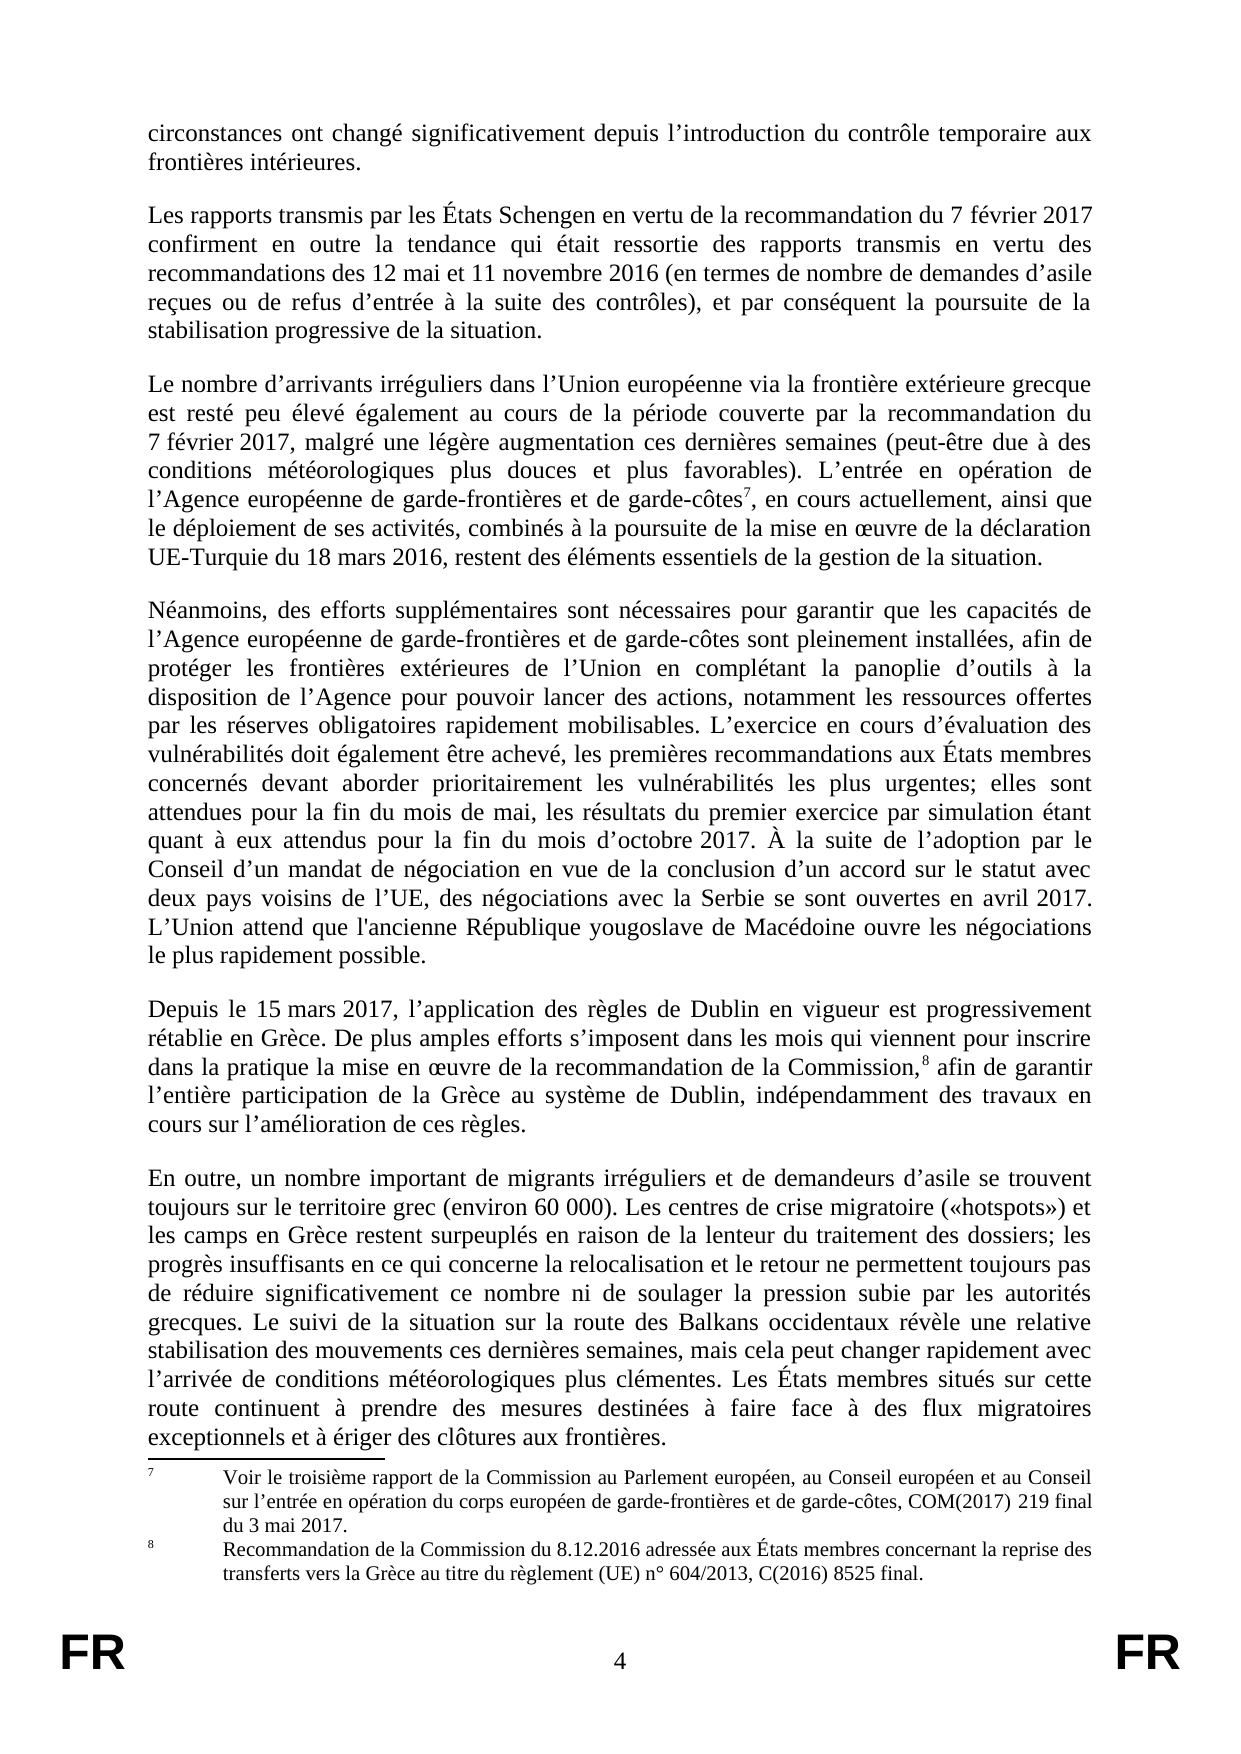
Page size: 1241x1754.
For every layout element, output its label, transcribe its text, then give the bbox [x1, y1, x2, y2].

text Les rapports transmis par les États Schengen en vertu de la recommandation du 7 février 2017 confirment en outre la tendance qui était ressortie des rapports transmis en vertu des recommandations des 12 mai et 11 novembre 2016 (en termes de nombre de demandes d’asile reçues ou de refus d’entrée à la suite des contrôles), et par conséquent la poursuite de la stabilisation progressive de la situation. [148, 201, 1093, 344]
text Depuis le 15 mars 2017, l’application des règles de Dublin en vigueur est progressivement rétablie en Grèce. De plus amples efforts s’imposent dans les mois qui viennent pour inscrire dans la pratique la mise en œuvre de la recommandation de la Commission, afin de garantir l’entière participation de la Grèce au système de Dublin, indépendamment des travaux en cours sur l’amélioration de ces règles. [148, 994, 1093, 1138]
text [148, 118, 1093, 176]
text Néanmoins, des efforts supplémentaires sont nécessaires pour garantir que les capacités de l’Agence européenne de garde-frontières et de garde-côtes sont pleinement installées, afin de protéger les frontières extérieures de l’Union en complétant la panoplie d’outils à la disposition de l’Agence pour pouvoir lancer des actions, notamment les ressources offertes par les réserves obligatoires rapidement mobilisables. L’exercice en cours d’évaluation des vulnérabilités doit également être achevé, les premières recommandations aux États membres concernés devant aborder prioritairement les vulnérabilités les plus urgentes; elles sont attendues pour la fin du mois de mai, les résultats du premier exercice par simulation étant quant à eux attendus pour la fin du mois d’octobre 2017. À la suite de l’adoption par le Conseil d’un mandat de négociation en vue de la conclusion d’un accord sur le statut avec deux pays voisins de l’UE, des négociations avec la Serbie se sont ouvertes en avril 2017. L’Union attend que l'ancienne République yougoslave de Macédoine ouvre les négociations le plus rapidement possible. [148, 596, 1093, 969]
text Le nombre d’arrivants irréguliers dans l’Union européenne via la frontière extérieure grecque est resté peu élevé également au cours de la période couverte par la recommandation du 7 février 2017, malgré une légère augmentation ces dernières semaines (peut-être due à des conditions météorologiques plus douces et plus favorables). L’entrée en opération de l’Agence européenne de garde-frontières et de garde-côtes, en cours actuellement, ainsi que le déploiement de ses activités, combinés à la poursuite de la mise en œuvre de la déclaration UE-Turquie du 18 mars 2016, restent des éléments essentiels de la gestion de la situation. [148, 369, 1093, 571]
text En outre, un nombre important de migrants irréguliers et de demandeurs d’asile se trouvent toujours sur le territoire grec (environ 60 000). Les centres de crise migratoire («hotspots») et les camps en Grèce restent surpeuplés en raison de la lenteur du traitement des dossiers; les progrès insuffisants en ce qui concerne la relocalisation et le retour ne permettent toujours pas de réduire significativement ce nombre ni de soulager la pression subie par les autorités grecques. Le suivi de la situation sur la route des Balkans occidentaux révèle une relative stabilisation des mouvements ces dernières semaines, mais cela peut changer rapidement avec l’arrivée de conditions météorologiques plus clémentes. Les États membres situés sur cette route continuent à prendre des mesures destinées à faire face à des flux migratoires exceptionnels et à ériger des clôtures aux frontières. [148, 1163, 1093, 1451]
